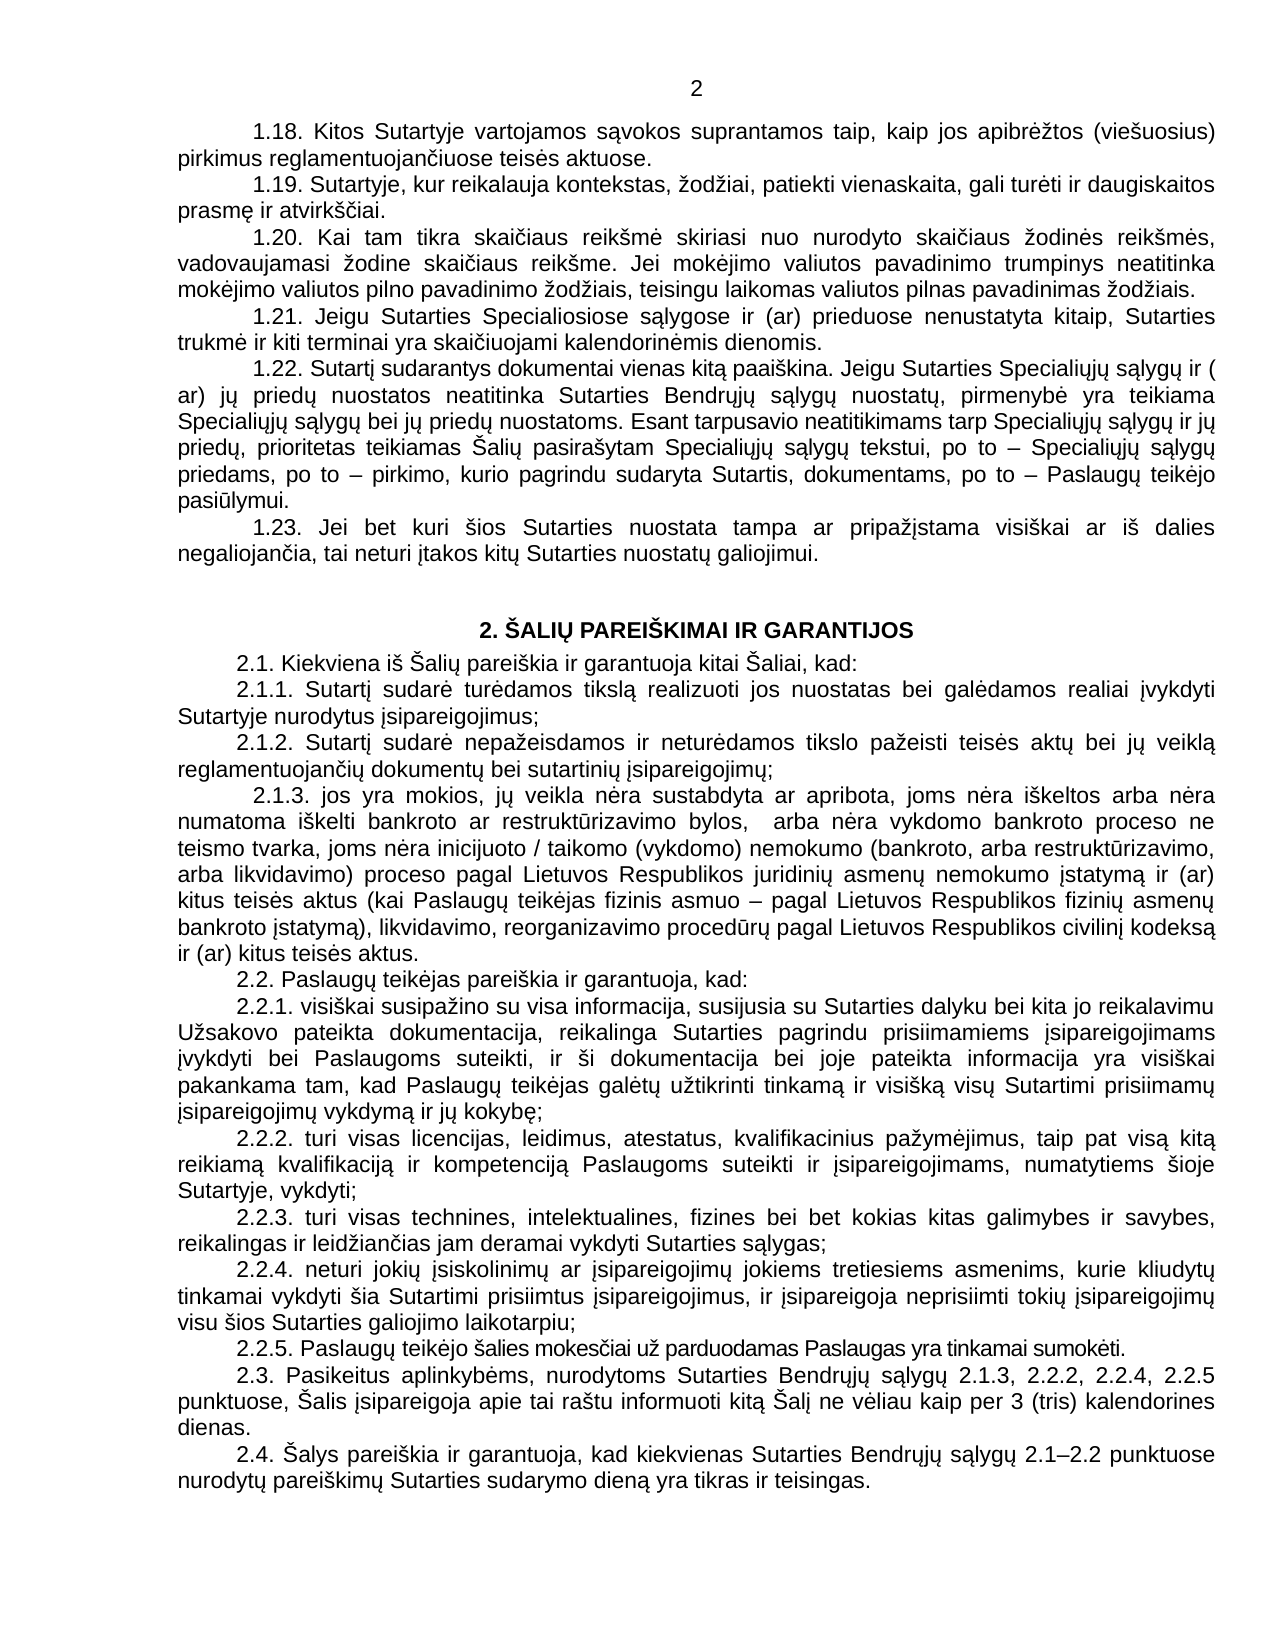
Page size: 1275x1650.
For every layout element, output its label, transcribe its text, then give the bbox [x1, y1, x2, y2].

text 1.22. Sutartį sudarantys dokumentai vienas kitą paaiškina. Jeigu Sutarties Specialiųjų sąlygų ir ( ar) jų priedų nuostatos neatitinka Sutarties Bendrųjų sąlygų nuostatų, pirmenybė yra teikiama Specialiųjų sąlygų bei jų priedų nuostatoms. Esant tarpusavio neatitikimams tarp Specialiųjų sąlygų ir jų priedų, prioritetas teikiamas Šalių pasirašytam Specialiųjų sąlygų tekstui, po to – Specialiųjų sąlygų priedams, po to – pirkimo, kurio pagrindu sudaryta Sutartis, dokumentams, po to – Paslaugų teikėjo pasiūlymui. [177, 355, 1216, 513]
text 1.19. Sutartyje, kur reikalauja kontekstas, žodžiai, patiekti vienaskaita, gali turėti ir daugiskaitos prasmę ir atvirkščiai. [177, 171, 1216, 223]
text 2.1.2. Sutartį sudarė nepažeisdamos ir neturėdamos tikslo pažeisti teisės aktų bei jų veiklą reglamentuojančių dokumentų bei sutartinių įsipareigojimų; [177, 729, 1216, 782]
text 1.21. Jeigu Sutarties Specialiosiose sąlygose ir (ar) prieduose nenustatyta kitaip, Sutarties trukmė ir kiti terminai yra skaičiuojami kalendorinėmis dienomis. [177, 303, 1216, 355]
text 1.20. Kai tam tikra skaičiaus reikšmė skiriasi nuo nurodyto skaičiaus žodinės reikšmės, vadovaujamasi žodine skaičiaus reikšme. Jei mokėjimo valiutos pavadinimo trumpinys neatitinka mokėjimo valiutos pilno pavadinimo žodžiais, teisingu laikomas valiutos pilnas pavadinimas žodžiais. [177, 223, 1216, 303]
text 2.2.3. turi visas technines, intelektualines, fizines bei bet kokias kitas galimybes ir savybes, reikalingas ir leidžiančias jam deramai vykdyti Sutarties sąlygas; [177, 1203, 1216, 1256]
text 2.2.4. neturi jokių įsiskolinimų ar įsipareigojimų jokiems tretiesiems asmenims, kurie kliudytų tinkamai vykdyti šia Sutartimi prisiimtus įsipareigojimus, ir įsipareigoja neprisiimti tokių įsipareigojimų visu šios Sutarties galiojimo laikotarpiu; [177, 1256, 1216, 1335]
text 2.1. Kiekviena iš Šalių pareiškia ir garantuoja kitai Šaliai, kad: [177, 650, 1216, 676]
text 1.18. Kitos Sutartyje vartojamos sąvokos suprantamos taip, kaip jos apibrėžtos (viešuosius) pirkimus reglamentuojančiuose teisės aktuose. [177, 118, 1216, 171]
text 2.1.1. Sutartį sudarė turėdamos tikslą realizuoti jos nuostatas bei galėdamos realiai įvykdyti Sutartyje nurodytus įsipareigojimus; [177, 676, 1216, 729]
text 1.23. Jei bet kuri šios Sutarties nuostata tampa ar pripažįstama visiškai ar iš dalies negaliojančia, tai neturi įtakos kitų Sutarties nuostatų galiojimui. [177, 513, 1216, 566]
text 2.2. Paslaugų teikėjas pareiškia ir garantuoja, kad: [177, 966, 1216, 993]
text 2.2.2. turi visas licencijas, leidimus, atestatus, kvalifikacinius pažymėjimus, taip pat visą kitą reikiamą kvalifikaciją ir kompetenciją Paslaugoms suteikti ir įsipareigojimams, numatytiems šioje Sutartyje, vykdyti; [177, 1124, 1216, 1203]
text 2.2.1. visiškai susipažino su visa informacija, susijusia su Sutarties dalyku bei kita jo reikalavimu Užsakovo pateikta dokumentacija, reikalinga Sutarties pagrindu prisiimamiems įsipareigojimams įvykdyti bei Paslaugoms suteikti, ir ši dokumentacija bei joje pateikta informacija yra visiškai pakankama tam, kad Paslaugų teikėjas galėtų užtikrinti tinkamą ir visišką visų Sutartimi prisiimamų įsipareigojimų vykdymą ir jų kokybę; [177, 993, 1216, 1124]
text 2.2.5. Paslaugų teikėjo šalies mokesčiai už parduodamas Paslaugas yra tinkamai sumokėti. [177, 1335, 1216, 1362]
title 2. ŠALIŲ PAREIŠKIMAI IR GARANTIJOS [177, 617, 1216, 644]
text 2.4. Šalys pareiškia ir garantuoja, kad kiekvienas Sutarties Bendrųjų sąlygų 2.1–2.2 punktuose nurodytų pareiškimų Sutarties sudarymo dieną yra tikras ir teisingas. [177, 1441, 1216, 1493]
text 2.1.3. jos yra mokios, jų veikla nėra sustabdyta ar apribota, joms nėra iškeltos arba nėra numatoma iškelti bankroto ar restruktūrizavimo bylos, arba nėra vykdomo bankroto proceso ne teismo tvarka, joms nėra inicijuoto / taikomo (vykdomo) nemokumo (bankroto, arba restruktūrizavimo, arba likvidavimo) proceso pagal Lietuvos Respublikos juridinių asmenų nemokumo įstatymą ir (ar) kitus teisės aktus (kai Paslaugų teikėjas fizinis asmuo – pagal Lietuvos Respublikos fizinių asmenų bankroto įstatymą), likvidavimo, reorganizavimo procedūrų pagal Lietuvos Respublikos civilinį kodeksą ir (ar) kitus teisės aktus. [177, 782, 1216, 966]
text 2.3. Pasikeitus aplinkybėms, nurodytoms Sutarties Bendrųjų sąlygų 2.1.3, 2.2.2, 2.2.4, 2.2.5 punktuose, Šalis įsipareigoja apie tai raštu informuoti kitą Šalį ne vėliau kaip per 3 (tris) kalendorines dienas. [177, 1362, 1216, 1441]
